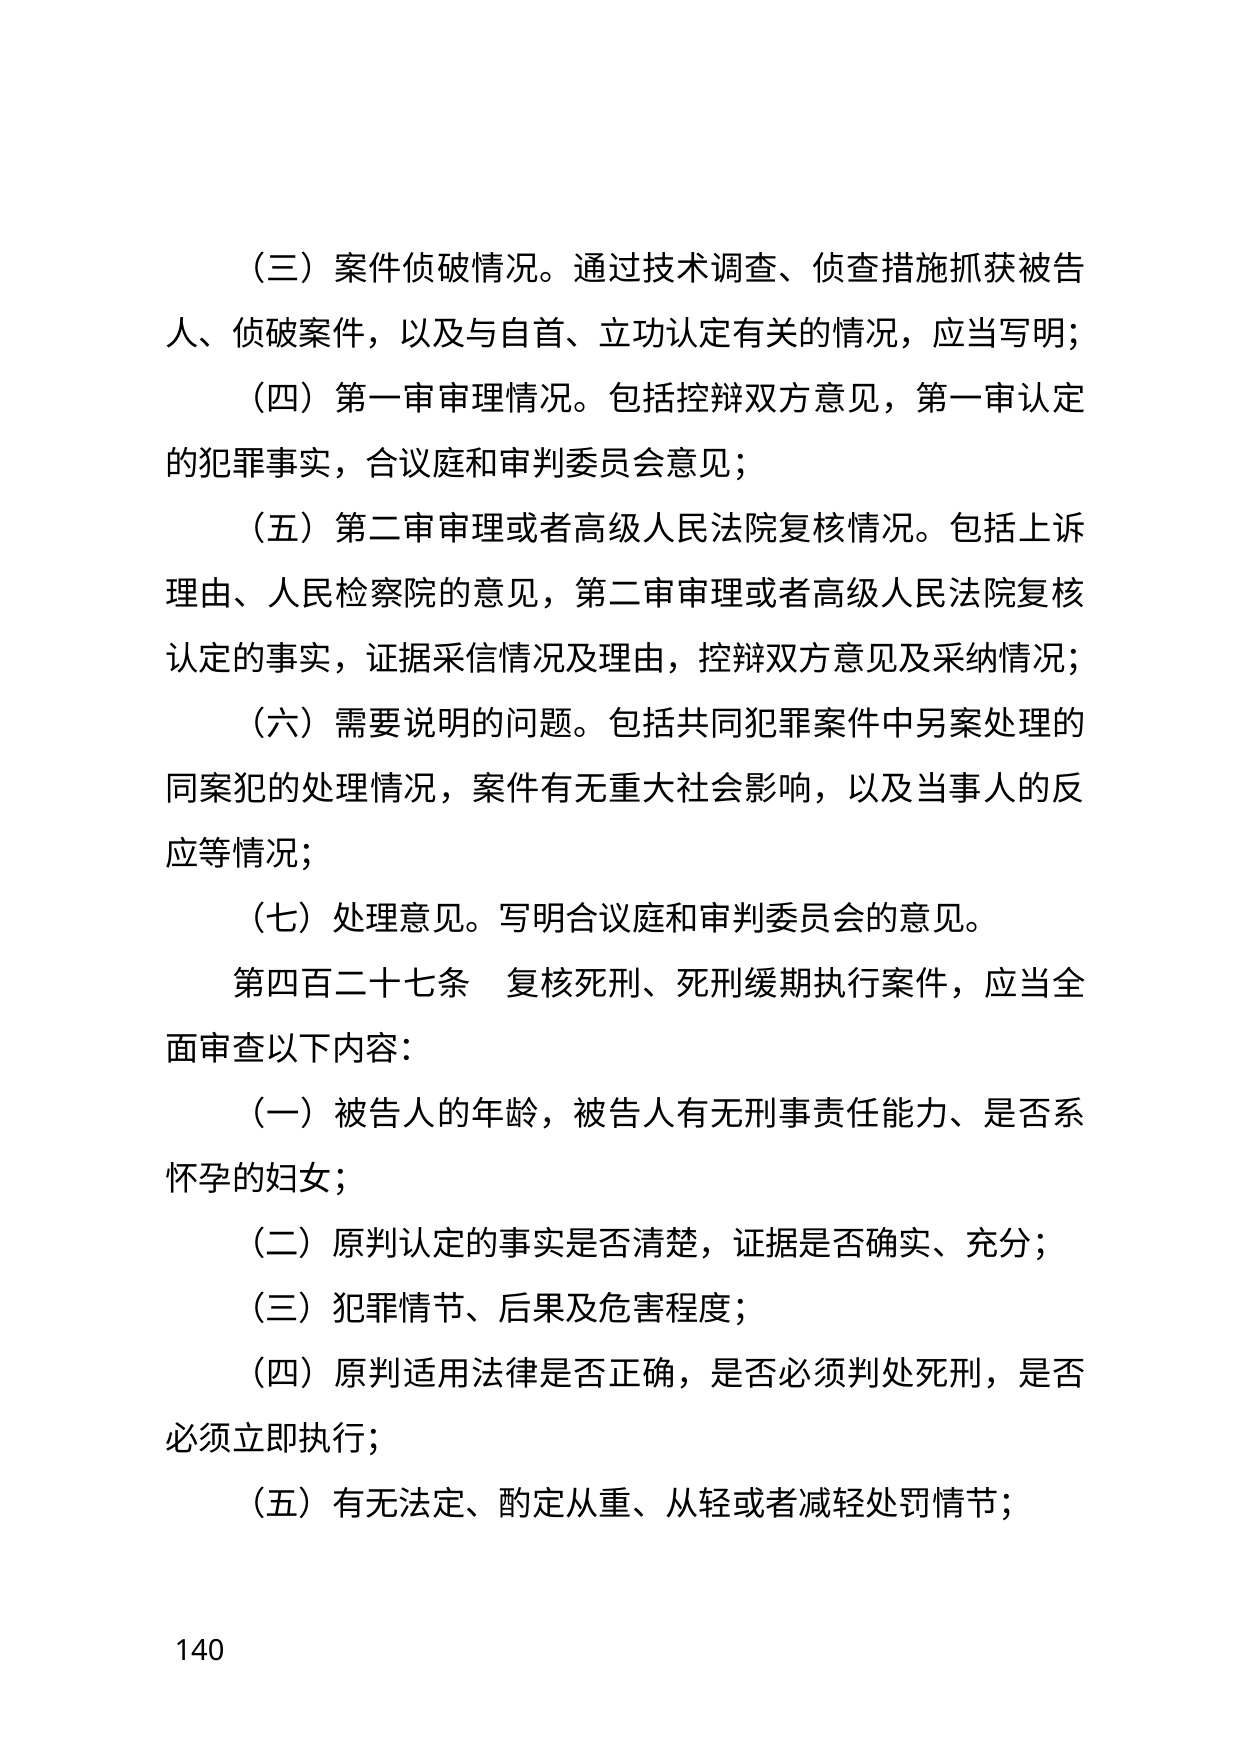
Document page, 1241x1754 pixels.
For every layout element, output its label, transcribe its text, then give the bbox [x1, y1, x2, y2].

text （七）处理意见。写明合议庭和审判委员会的意见。 [165, 883, 1087, 948]
text （一）被告人的年龄，被告人有无刑事责任能力、是否系怀孕的妇女； [165, 1078, 1087, 1208]
text （二）原判认定的事实是否清楚，证据是否确实、充分； [165, 1208, 1087, 1273]
text （五）有无法定、酌定从重、从轻或者减轻处罚情节； [165, 1468, 1087, 1533]
text （三）犯罪情节、后果及危害程度； [165, 1273, 1087, 1338]
text （六）需要说明的问题。包括共同犯罪案件中另案处理的同案犯的处理情况，案件有无重大社会影响，以及当事人的反应等情况； [165, 688, 1087, 883]
text （三）案件侦破情况。通过技术调查、侦查措施抓获被告人、侦破案件，以及与自首、立功认定有关的情况，应当写明； [165, 233, 1087, 363]
text （四）原判适用法律是否正确，是否必须判处死刑，是否必须立即执行； [165, 1338, 1087, 1468]
text （四）第一审审理情况。包括控辩双方意见，第一审认定的犯罪事实，合议庭和审判委员会意见； [165, 363, 1087, 493]
text 第四百二十七条 复核死刑、死刑缓期执行案件，应当全面审查以下内容： [165, 948, 1087, 1078]
text （五）第二审审理或者高级人民法院复核情况。包括上诉理由、人民检察院的意见，第二审审理或者高级人民法院复核认定的事实，证据采信情况及理由，控辩双方意见及采纳情况； [165, 493, 1087, 688]
